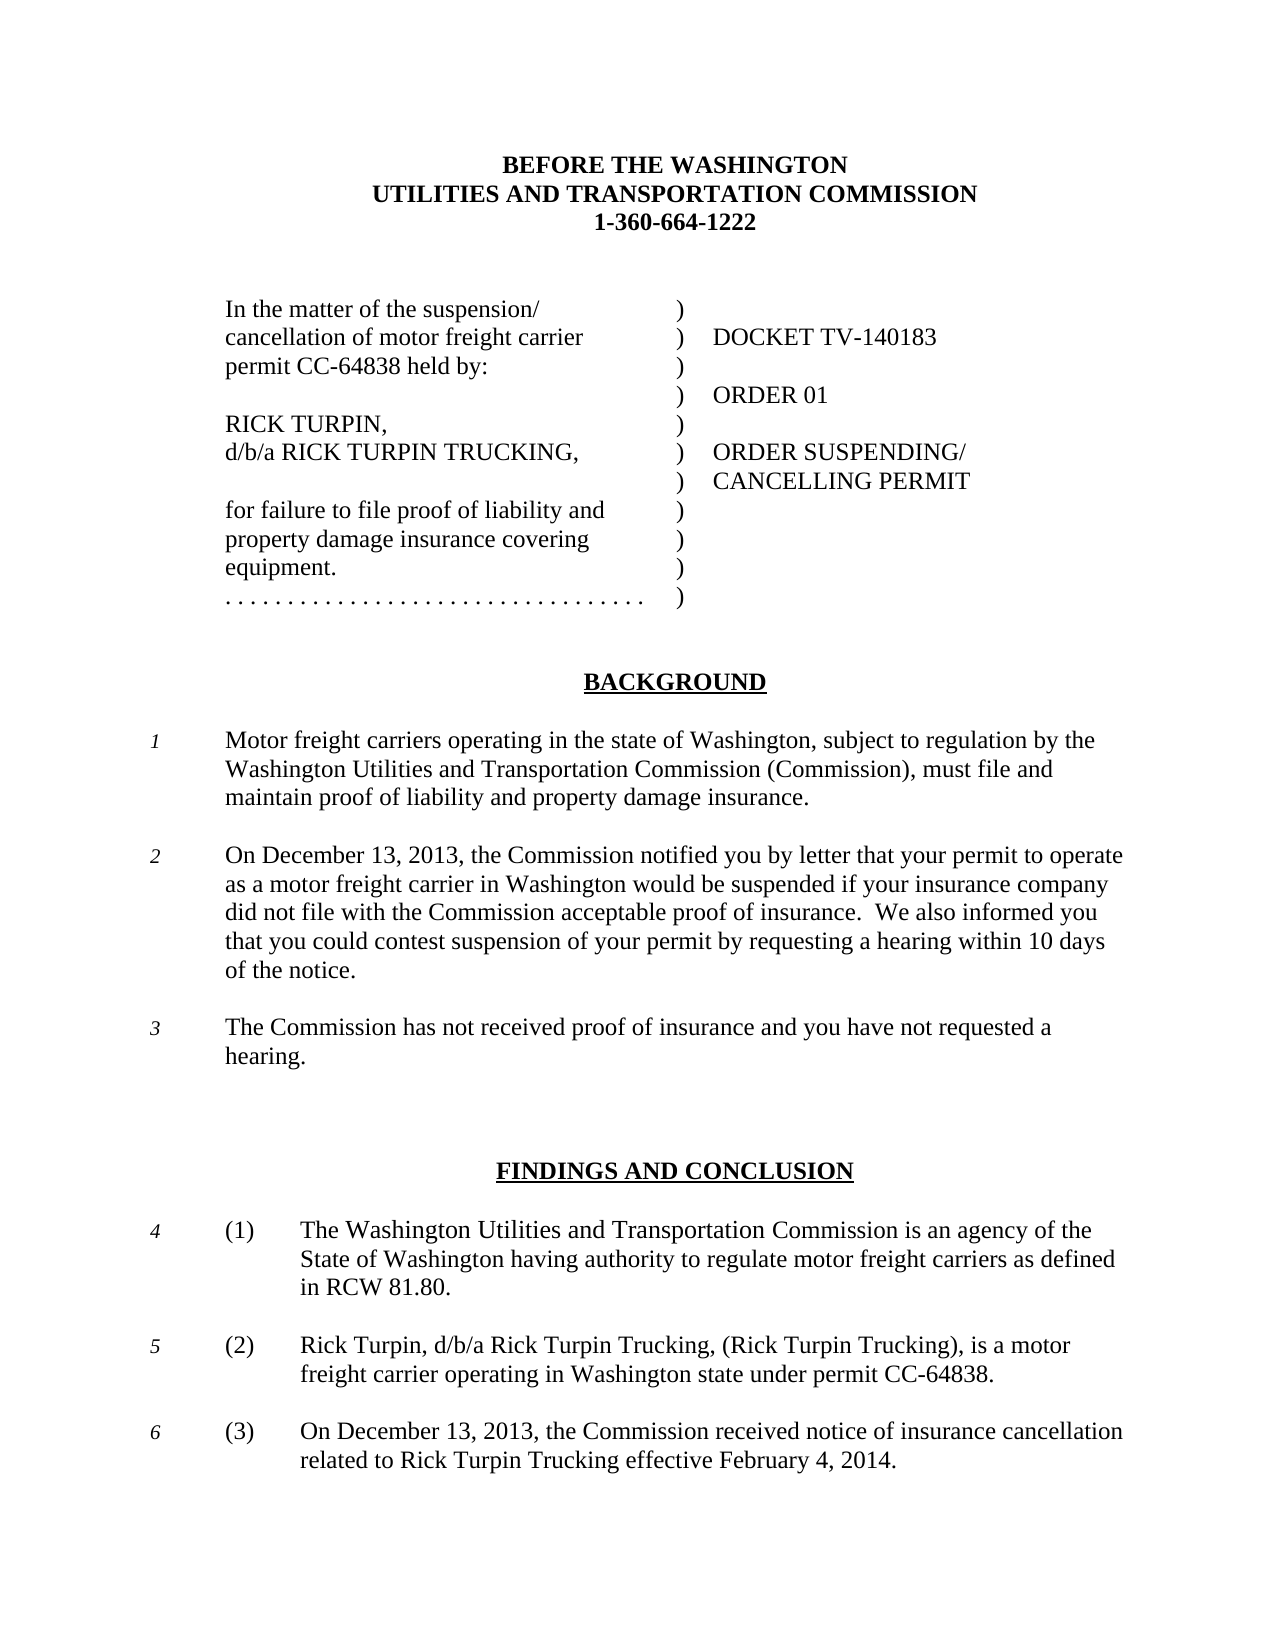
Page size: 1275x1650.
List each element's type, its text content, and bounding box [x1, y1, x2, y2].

text FINDINGS AND CONCLUSION [225, 1156, 1125, 1185]
title 1-360-664-1222 [225, 207, 1125, 236]
title UTILITIES AND TRANSPORTATION COMMISSION [225, 179, 1125, 207]
table_header ) ) ) ) ) ) ) ) ) ) ) [665, 294, 701, 610]
list On December 13, 2013, the Commission notified you by letter that your permit to operate as a motor freight carrier in Washington would be suspended if your insurance company did not file with the Commission acceptable proof of insurance. We also informed you that you could contest suspension of your permit by requesting a hearing within 10 days of the notice. [150, 840, 1125, 984]
list The Commission has not received proof of insurance and you have not requested a hearing. [150, 1012, 1125, 1070]
table_header DOCKET TV-140183 ORDER 01 ORDER SUSPENDING/ CANCELLING PERMIT [701, 294, 1136, 610]
list (1) The Washington Utilities and Transportation Commission is an agency of the State of Washington having authority to regulate motor freight carriers as defined in RCW 81.80. [150, 1214, 1125, 1301]
list Motor freight carriers operating in the state of Washington, subject to regulation by the Washington Utilities and Transportation Commission (Commission), must file and maintain proof of liability and property damage insurance. [150, 725, 1125, 811]
list (3) On December 13, 2013, the Commission received notice of insurance cancellation related to Rick Turpin Trucking effective February 4, 2014. [150, 1416, 1125, 1474]
table_header In the matter of the suspension/ cancellation of motor freight carrier permit CC-64838 held by: RICK TURPIN, d/b/a RICK TURPIN TRUCKING, for failure to file proof of liability and property damage insurance covering equipment. . . . . . . . . . . . . . . . . . . . . . . . . . . . . . . . . . . [214, 294, 664, 610]
list (2) Rick Turpin, d/b/a Rick Turpin Trucking, (Rick Turpin Trucking), is a motor freight carrier operating in Washington state under permit CC-64838. [150, 1330, 1125, 1387]
text BACKGROUND [225, 667, 1125, 696]
title BEFORE THE WASHINGTON [225, 150, 1125, 179]
